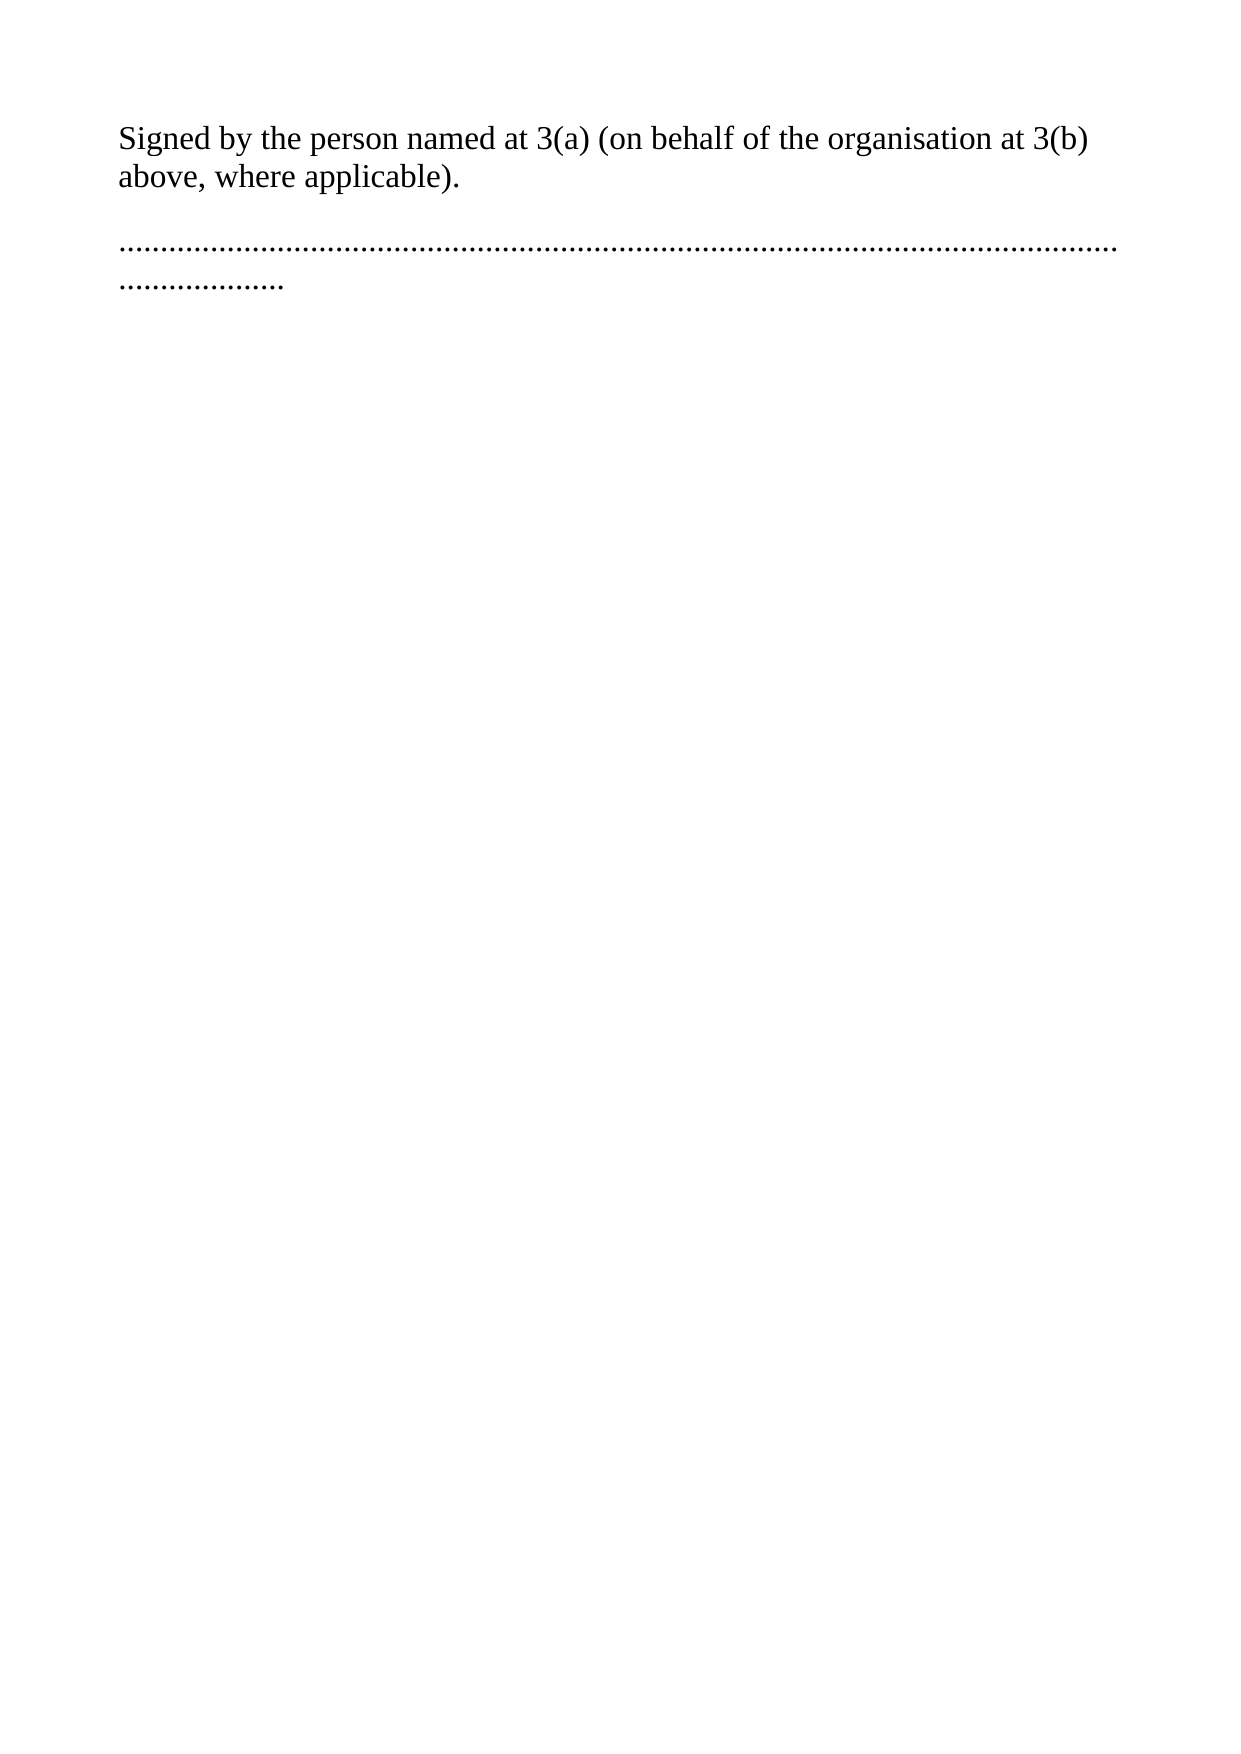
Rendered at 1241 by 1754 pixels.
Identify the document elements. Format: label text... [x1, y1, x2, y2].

text ............................................................................................................................................ [285, 220, 1122, 296]
text Signed by the person named at 3(a) (on behalf of the organisation at 3(b) above, where applicable). [461, 118, 1122, 195]
